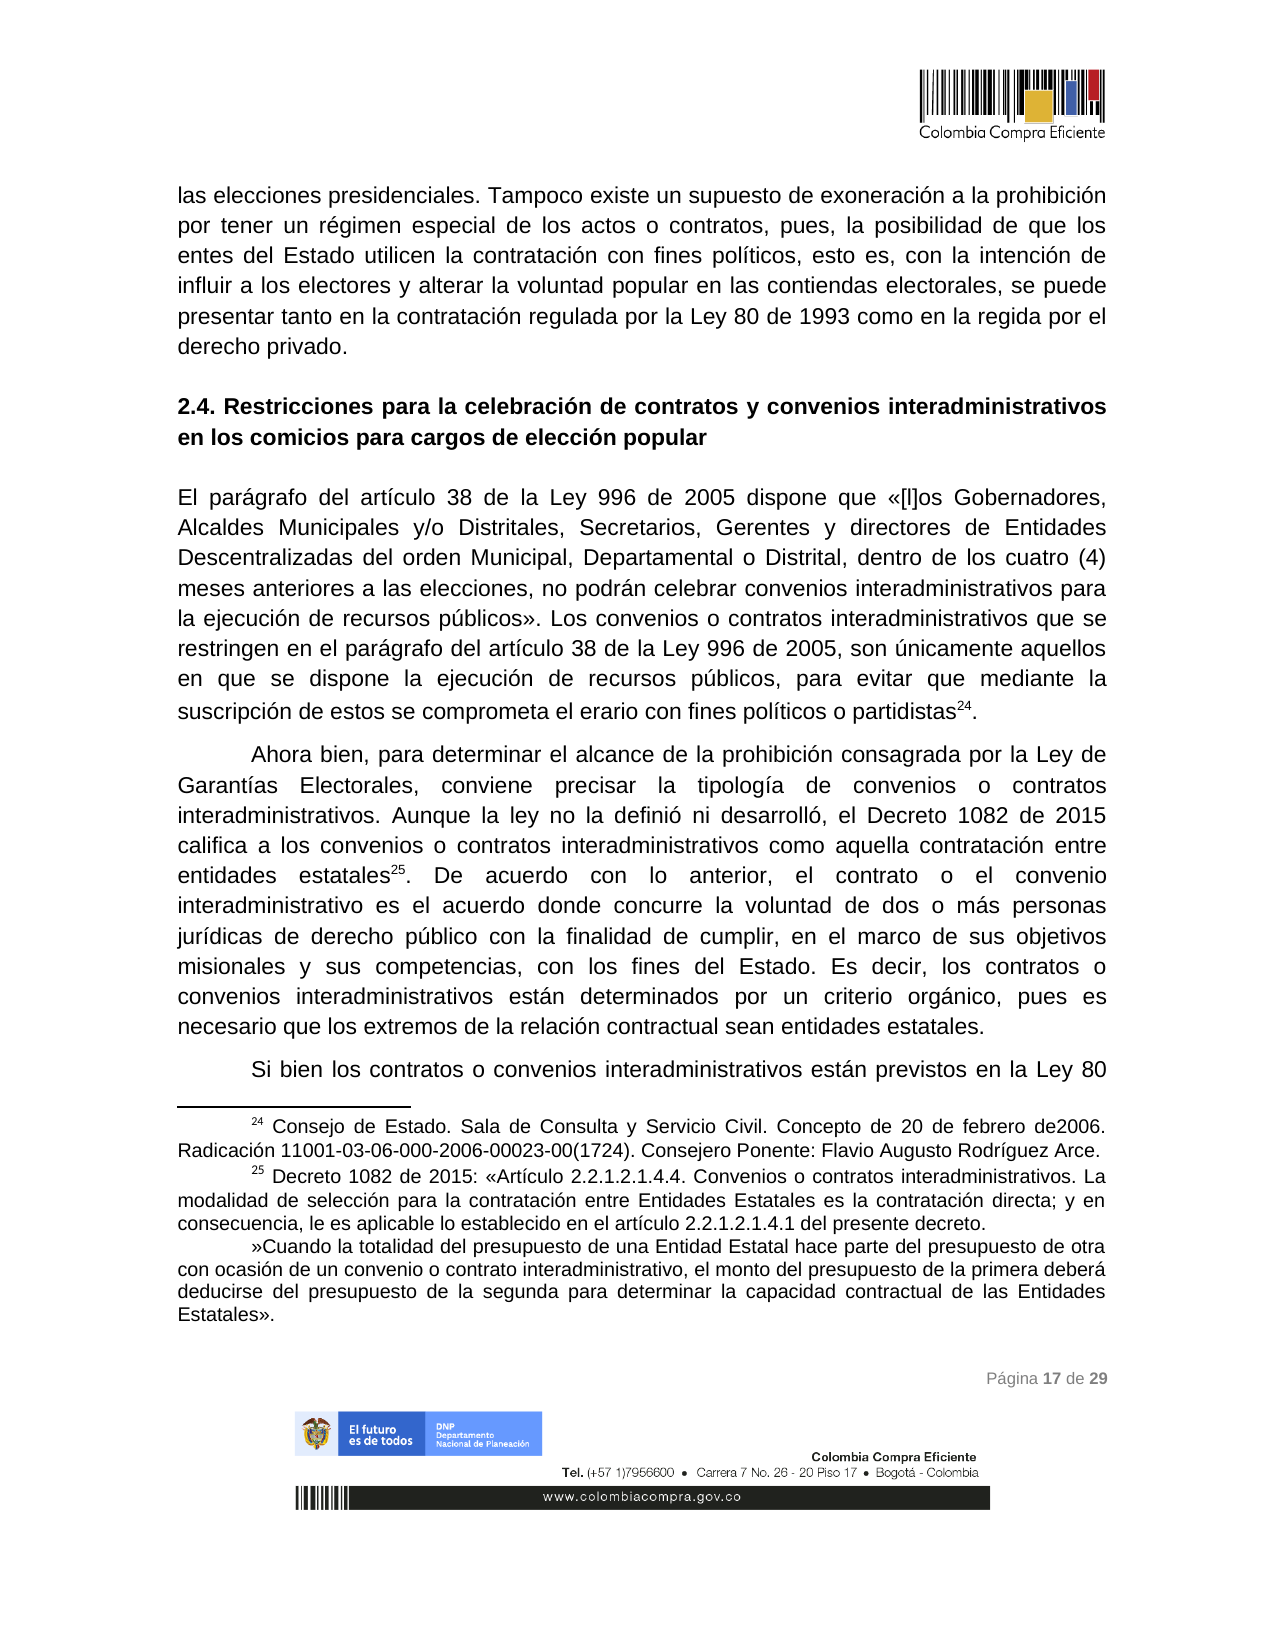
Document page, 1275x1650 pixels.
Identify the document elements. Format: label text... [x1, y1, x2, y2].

text Por lo tanto, la restricción prevista en la Ley 996 de 2005, teniendo en cuenta la finalidad de la Ley de Garantías Electorales, cobija a cualquier ente público que pueda a través de la contratación directa romper el equilibrio entre los partidos y los candidatos en las elecciones presidenciales. Tampoco existe un supuesto de exoneración a la prohibición por tener un régimen especial de los actos o contratos, pues, la posibilidad de que los entes del Estado utilicen la contratación con fines políticos, esto es, con la intención de influir a los electores y alterar la voluntad popular en las contiendas electorales, se puede presentar tanto en la contratación regulada por la Ley 80 de 1993 como en la regida por el derecho privado. [177, 182, 1107, 359]
picture [911, 63, 1112, 145]
text Ahora bien, para determinar el alcance de la prohibición consagrada por la Ley de Garantías Electorales, conviene precisar la tipología de convenios o contratos interadministrativos. Aunque la ley no la definió ni desarrolló, el Decreto 1082 de 2015 califica a los convenios o contratos interadministrativos como aquella contratación entre entidades estatales. De acuerdo con lo anterior, el contrato o el convenio interadministrativo es el acuerdo donde concurre la voluntad de dos o más personas jurídicas de derecho público con la finalidad de cumplir, en el marco de sus objetivos misionales y sus competencias, con los fines del Estado. Es decir, los contratos o convenios interadministrativos están determinados por un criterio orgánico, pues es necesario que los extremos de la relación contractual sean entidades estatales. [177, 741, 1107, 1039]
picture [294, 1411, 991, 1510]
text 2.4. Restricciones para la celebración de contratos y convenios interadministrativos en los comicios para cargos de elección popular [177, 393, 1107, 450]
text El parágrafo del artículo 38 de la Ley 996 de 2005 dispone que «[l]os Gobernadores, Alcaldes Municipales y/o Distritales, Secretarios, Gerentes y directores de Entidades Descentralizadas del orden Municipal, Departamental o Distrital, dentro de los cuatro (4) meses anteriores a las elecciones, no podrán celebrar convenios interadministrativos para la ejecución de recursos públicos». Los convenios o contratos interadministrativos que se restringen en el parágrafo del artículo 38 de la Ley 996 de 2005, son únicamente aquellos en que se dispone la ejecución de recursos públicos, para evitar que mediante la suscripción de estos se comprometa el erario con fines políticos o partidistas. [177, 484, 1107, 724]
